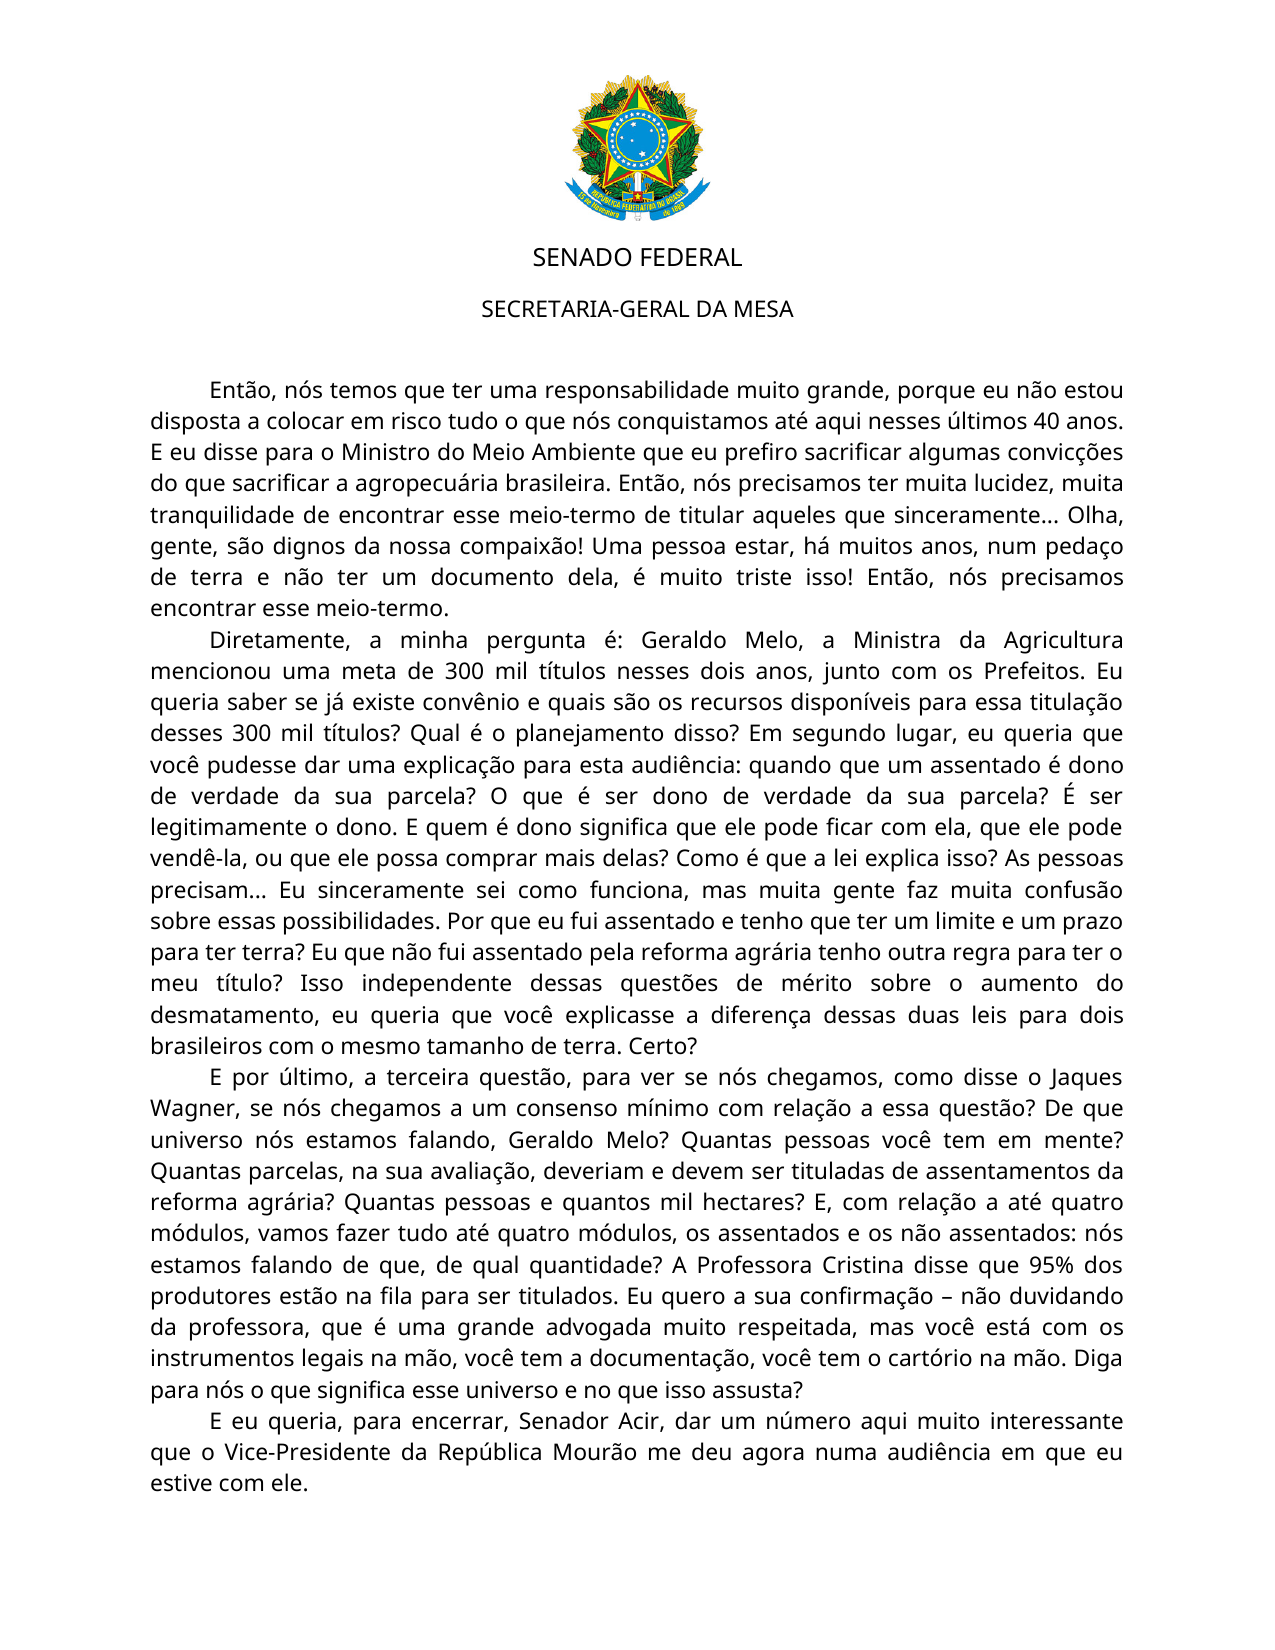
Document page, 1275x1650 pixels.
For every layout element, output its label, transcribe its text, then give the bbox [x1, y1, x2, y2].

text Diretamente, a minha pergunta é: Geraldo Melo, a Ministra da Agricultura mencionou uma meta de 300 mil títulos nesses dois anos, junto com os Prefeitos. Eu queria saber se já existe convênio e quais são os recursos disponíveis para essa titulação desses 300 mil títulos? Qual é o planejamento disso? Em segundo lugar, eu queria que você pudesse dar uma explicação para esta audiência: quando que um assentado é dono de verdade da sua parcela? O que é ser dono de verdade da sua parcela? É ser legitimamente o dono. E quem é dono significa que ele pode ficar com ela, que ele pode vendê-la, ou que ele possa comprar mais delas? Como é que a lei explica isso? As pessoas precisam... Eu sinceramente sei como funciona, mas muita gente faz muita confusão sobre essas possibilidades. Por que eu fui assentado e tenho que ter um limite e um prazo para ter terra? Eu que não fui assentado pela reforma agrária tenho outra regra para ter o meu título? Isso independente dessas questões de mérito sobre o aumento do desmatamento, eu queria que você explicasse a diferença dessas duas leis para dois brasileiros com o mesmo tamanho de terra. Certo? [150, 624, 1125, 1061]
text E eu queria, para encerrar, Senador Acir, dar um número aqui muito interessante que o Vice-Presidente da República Mourão me deu agora numa audiência em que eu estive com ele. [150, 1405, 1125, 1499]
picture [564, 75, 711, 221]
text Então, nós temos que ter uma responsabilidade muito grande, porque eu não estou disposta a colocar em risco tudo o que nós conquistamos até aqui nesses últimos 40 anos. E eu disse para o Ministro do Meio Ambiente que eu prefiro sacrificar algumas convicções do que sacrificar a agropecuária brasileira. Então, nós precisamos ter muita lucidez, muita tranquilidade de encontrar esse meio-termo de titular aqueles que sinceramente... Olha, gente, são dignos da nossa compaixão! Uma pessoa estar, há muitos anos, num pedaço de terra e não ter um documento dela, é muito triste isso! Então, nós precisamos encontrar esse meio-termo. [150, 374, 1125, 624]
text E por último, a terceira questão, para ver se nós chegamos, como disse o Jaques Wagner, se nós chegamos a um consenso mínimo com relação a essa questão? De que universo nós estamos falando, Geraldo Melo? Quantas pessoas você tem em mente? Quantas parcelas, na sua avaliação, deveriam e devem ser tituladas de assentamentos da reforma agrária? Quantas pessoas e quantos mil hectares? E, com relação a até quatro módulos, vamos fazer tudo até quatro módulos, os assentados e os não assentados: nós estamos falando de que, de qual quantidade? A Professora Cristina disse que 95% dos produtores estão na fila para ser titulados. Eu quero a sua confirmação – não duvidando da professora, que é uma grande advogada muito respeitada, mas você está com os instrumentos legais na mão, você tem a documentação, você tem o cartório na mão. Diga para nós o que significa esse universo e no que isso assusta? [150, 1061, 1125, 1405]
